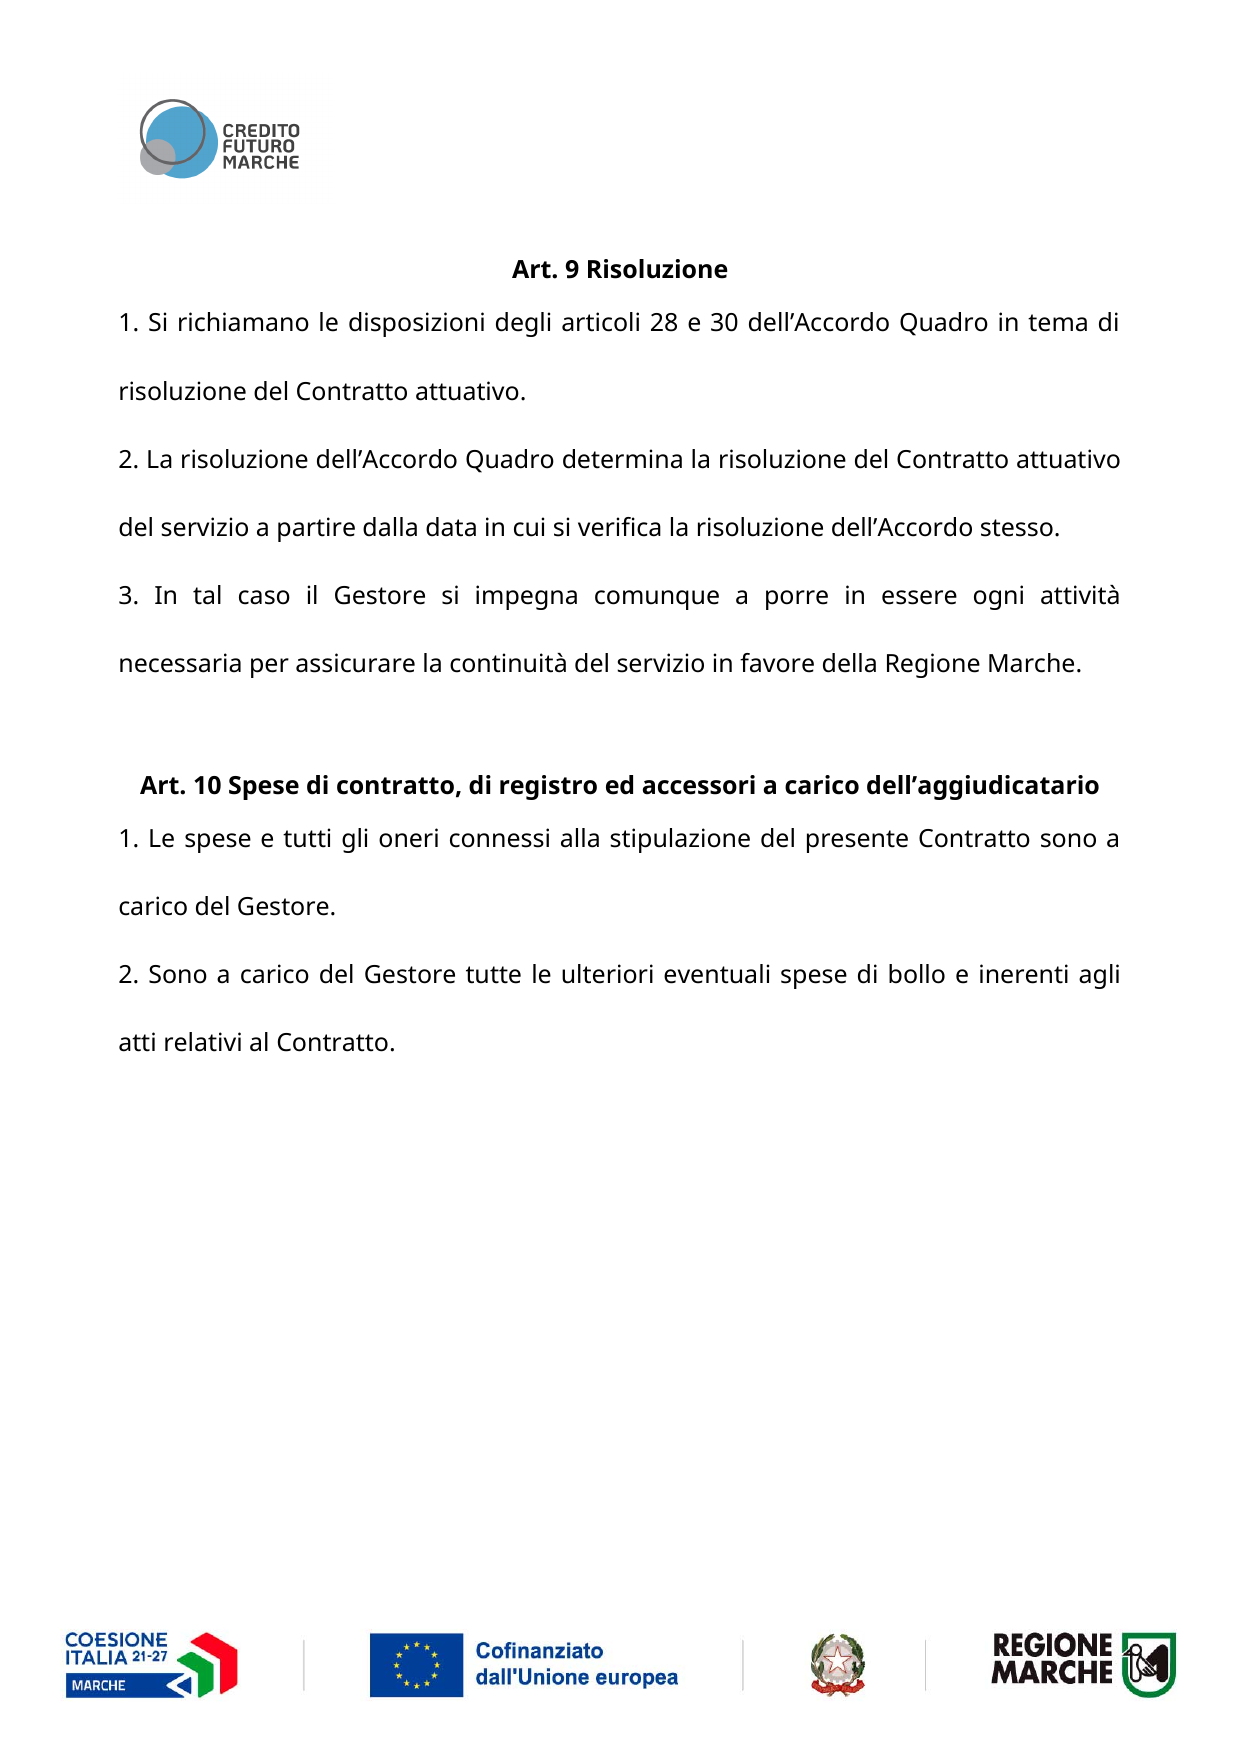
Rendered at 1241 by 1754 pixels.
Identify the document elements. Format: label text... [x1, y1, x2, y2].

text 2. Sono a carico del Gestore tutte le ulteriori eventuali spese di bollo e inerenti agli atti relativi al Contratto. [118, 957, 1122, 1059]
picture [0, 1589, 1241, 1754]
text 1. Si richiamano le disposizioni degli articoli 28 e 30 dell’Accordo Quadro in tema di risoluzione del Contratto attuativo. [118, 305, 1122, 407]
text Art. 9 Risoluzione [118, 252, 1122, 286]
text 3. In tal caso il Gestore si impegna comunque a porre in essere ogni attività necessaria per assicurare la continuità del servizio in favore della Regione Marche. [118, 578, 1122, 680]
text Art. 10 Spese di contratto, di registro ed accessori a carico dell’aggiudicatario [118, 767, 1122, 801]
text 2. La risoluzione dell’Accordo Quadro determina la risoluzione del Contratto attuativo del servizio a partire dalla data in cui si verifica la risoluzione dell’Accordo stesso. [118, 441, 1122, 543]
picture [118, 73, 334, 204]
text 1. Le spese e tutti gli oneri connessi alla stipulazione del presente Contratto sono a carico del Gestore. [118, 821, 1122, 923]
